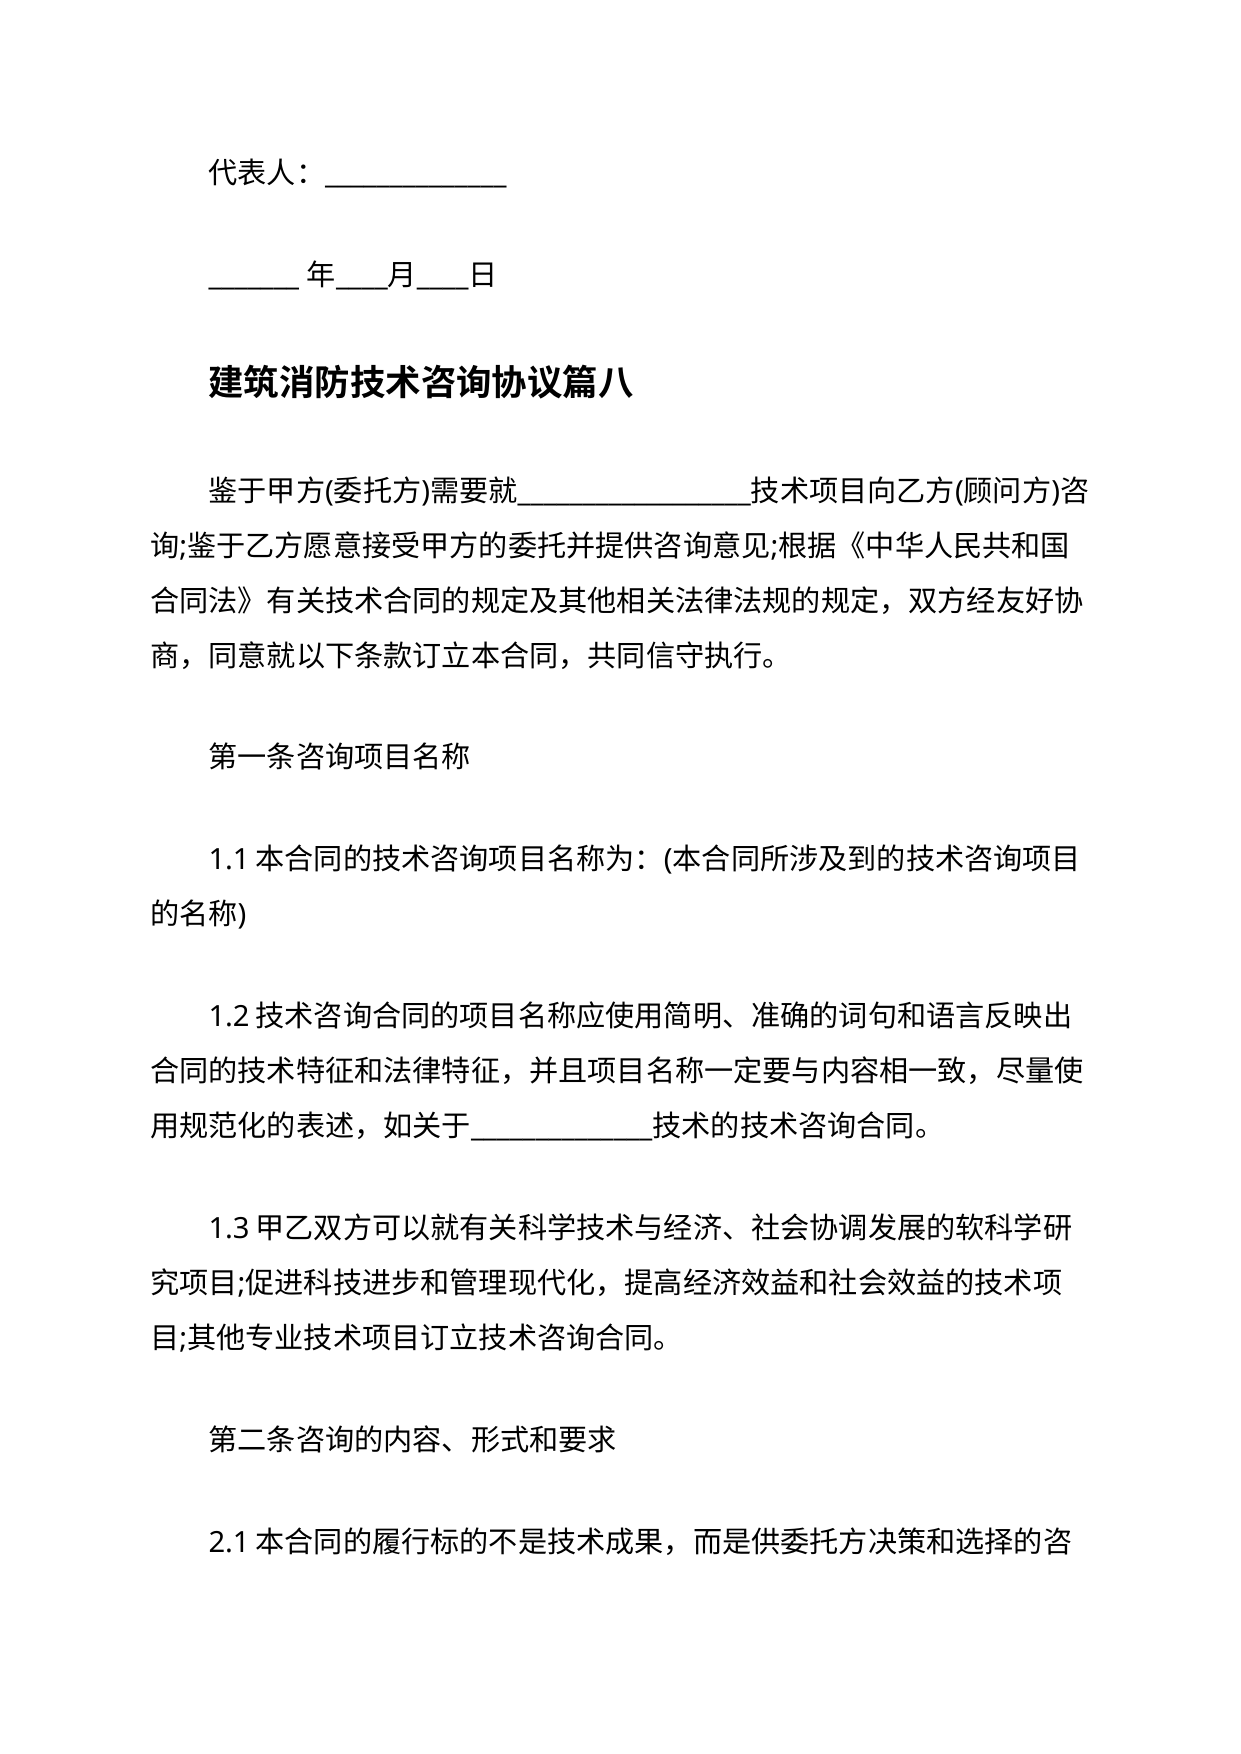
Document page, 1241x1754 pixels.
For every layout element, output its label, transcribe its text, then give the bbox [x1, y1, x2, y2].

text 代表人：______________ [150, 150, 1090, 192]
text 1.3甲乙双方可以就有关科学技术与经济、社会协调发展的软科学研究项目;促进科技进步和管理现代化，提高经济效益和社会效益的技术项目;其他专业技术项目订立技术咨询合同。 [150, 1205, 1090, 1357]
text 1.2技术咨询合同的项目名称应使用简明、准确的词句和语言反映出合同的技术特征和法律特征，并且项目名称一定要与内容相一致，尽量使用规范化的表述，如关于______________技术的技术咨询合同。 [150, 993, 1090, 1145]
text 1.1本合同的技术咨询项目名称为：(本合同所涉及到的技术咨询项目的名称) [150, 836, 1090, 933]
text 鉴于甲方(委托方)需要就__________________技术项目向乙方(顾问方)咨询;鉴于乙方愿意接受甲方的委托并提供咨询意见;根据《中华人民共和国合同法》有关技术合同的规定及其他相关法律法规的规定，双方经友好协商，同意就以下条款订立本合同，共同信守执行。 [150, 467, 1090, 674]
text _______ 年____月____日 [150, 252, 1090, 294]
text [150, 1518, 1090, 1561]
text 第一条咨询项目名称 [150, 734, 1090, 776]
text 建筑消防技术咨询协议篇八 [150, 354, 1090, 405]
text 第二条咨询的内容、形式和要求 [150, 1417, 1090, 1459]
